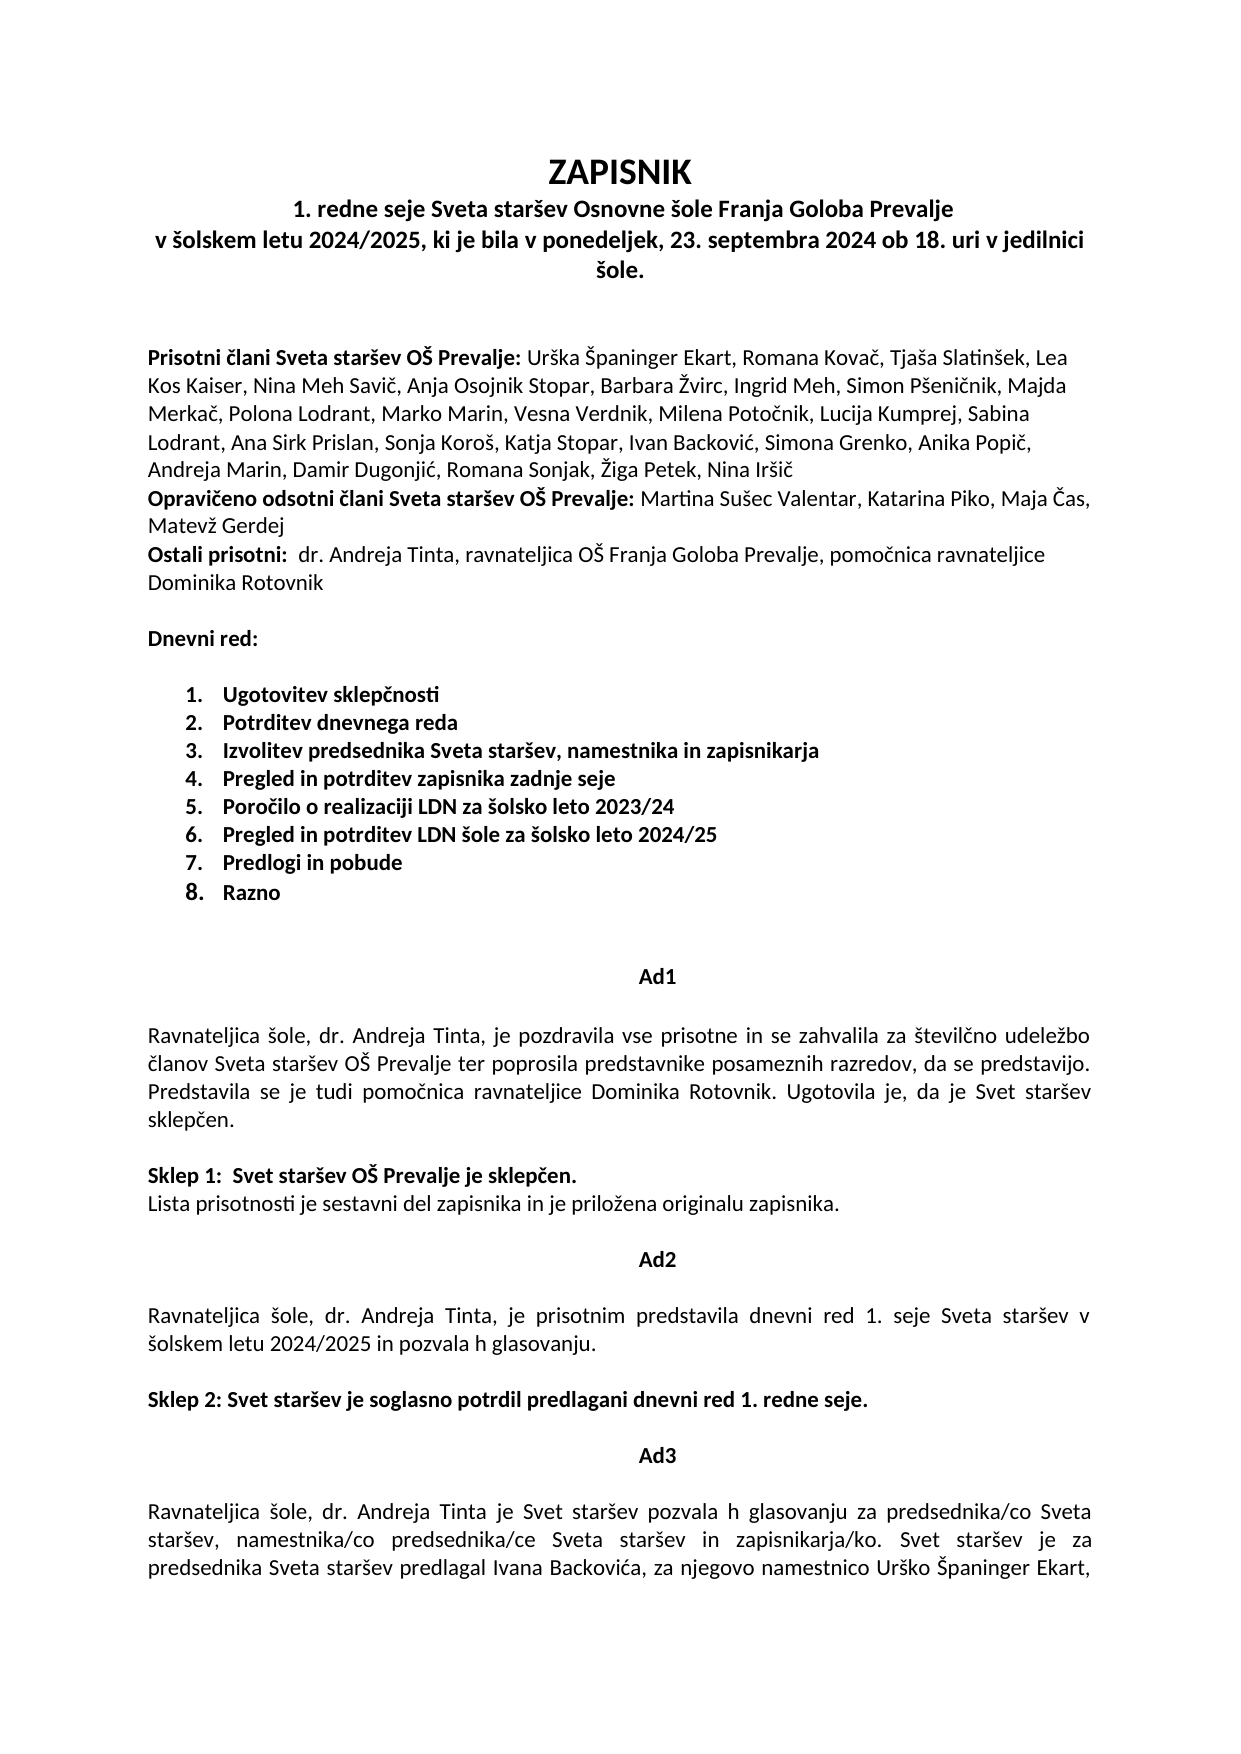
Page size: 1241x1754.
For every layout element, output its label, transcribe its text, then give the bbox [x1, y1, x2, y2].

text 1. redne seje Sveta staršev Osnovne šole Franja Goloba Prevalje [148, 193, 1093, 224]
text v šolskem letu 2024/2025, ki je bila v ponedeljek, 23. septembra 2024 ob 18. uri v jedilnici šole. [148, 224, 1093, 285]
list Potrditev dnevnega reda [185, 708, 1093, 736]
list Izvolitev predsednika Sveta staršev, namestnika in zapisnikarja [185, 736, 1093, 764]
text Lista prisotnosti je sestavni del zapisnika in je priložena originalu zapisnika. [148, 1189, 1093, 1217]
text Prisotni člani Sveta staršev OŠ Prevalje: Urška Španinger Ekart, Romana Kovač, Tjaša Slatinšek, Lea Kos Kaiser, Nina Meh Savič, Anja Osojnik Stopar, Barbara Žvirc, Ingrid Meh, Simon Pšeničnik, Majda Merkač, Polona Lodrant, Marko Marin, Vesna Verdnik, Milena Potočnik, Lucija Kumprej, Sabina Lodrant, Ana Sirk Prislan, Sonja Koroš, Katja Stopar, Ivan Backović, Simona Grenko, Anika Popič, Andreja Marin, Damir Dugonjić, Romana Sonjak, Žiga Petek, Nina Iršič [148, 343, 1093, 484]
list Pregled in potrditev LDN šole za šolsko leto 2024/25 [185, 820, 1093, 848]
list Ad2 [223, 1245, 1093, 1273]
text ZAPISNIK [148, 148, 1093, 193]
list Ugotovitev sklepčnosti [185, 680, 1093, 708]
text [148, 1497, 1093, 1581]
list Pregled in potrditev zapisnika zadnje seje [185, 764, 1093, 792]
text Sklep 1: Svet staršev OŠ Prevalje je sklepčen. [148, 1161, 1093, 1189]
text Opravičeno odsotni člani Sveta staršev OŠ Prevalje: Martina Sušec Valentar, Katarina Piko, Maja Čas, Matevž Gerdej [148, 484, 1093, 540]
text Ravnateljica šole, dr. Andreja Tinta, je prisotnim predstavila dnevni red 1. seje Sveta staršev v šolskem letu 2024/2025 in pozvala h glasovanju. [148, 1301, 1093, 1357]
text Sklep 2: Svet staršev je soglasno potrdil predlagani dnevni red 1. redne seje. [148, 1385, 1093, 1413]
list Ad3 [223, 1441, 1093, 1469]
list Predlogi in pobude [185, 848, 1093, 876]
list Ad1 [223, 962, 1093, 991]
list Poročilo o realizaciji LDN za šolsko leto 2023/24 [185, 792, 1093, 820]
text Dnevni red: [148, 624, 1093, 652]
text Ravnateljica šole, dr. Andreja Tinta, je pozdravila vse prisotne in se zahvalila za številčno udeležbo članov Sveta staršev OŠ Prevalje ter poprosila predstavnike posameznih razredov, da se predstavijo. Predstavila se je tudi pomočnica ravnateljice Dominika Rotovnik. Ugotovila je, da je Svet staršev sklepčen. [148, 1021, 1093, 1133]
text Ostali prisotni: dr. Andreja Tinta, ravnateljica OŠ Franja Goloba Prevalje, pomočnica ravnateljice Dominika Rotovnik [148, 540, 1093, 596]
list Razno [185, 876, 1093, 906]
